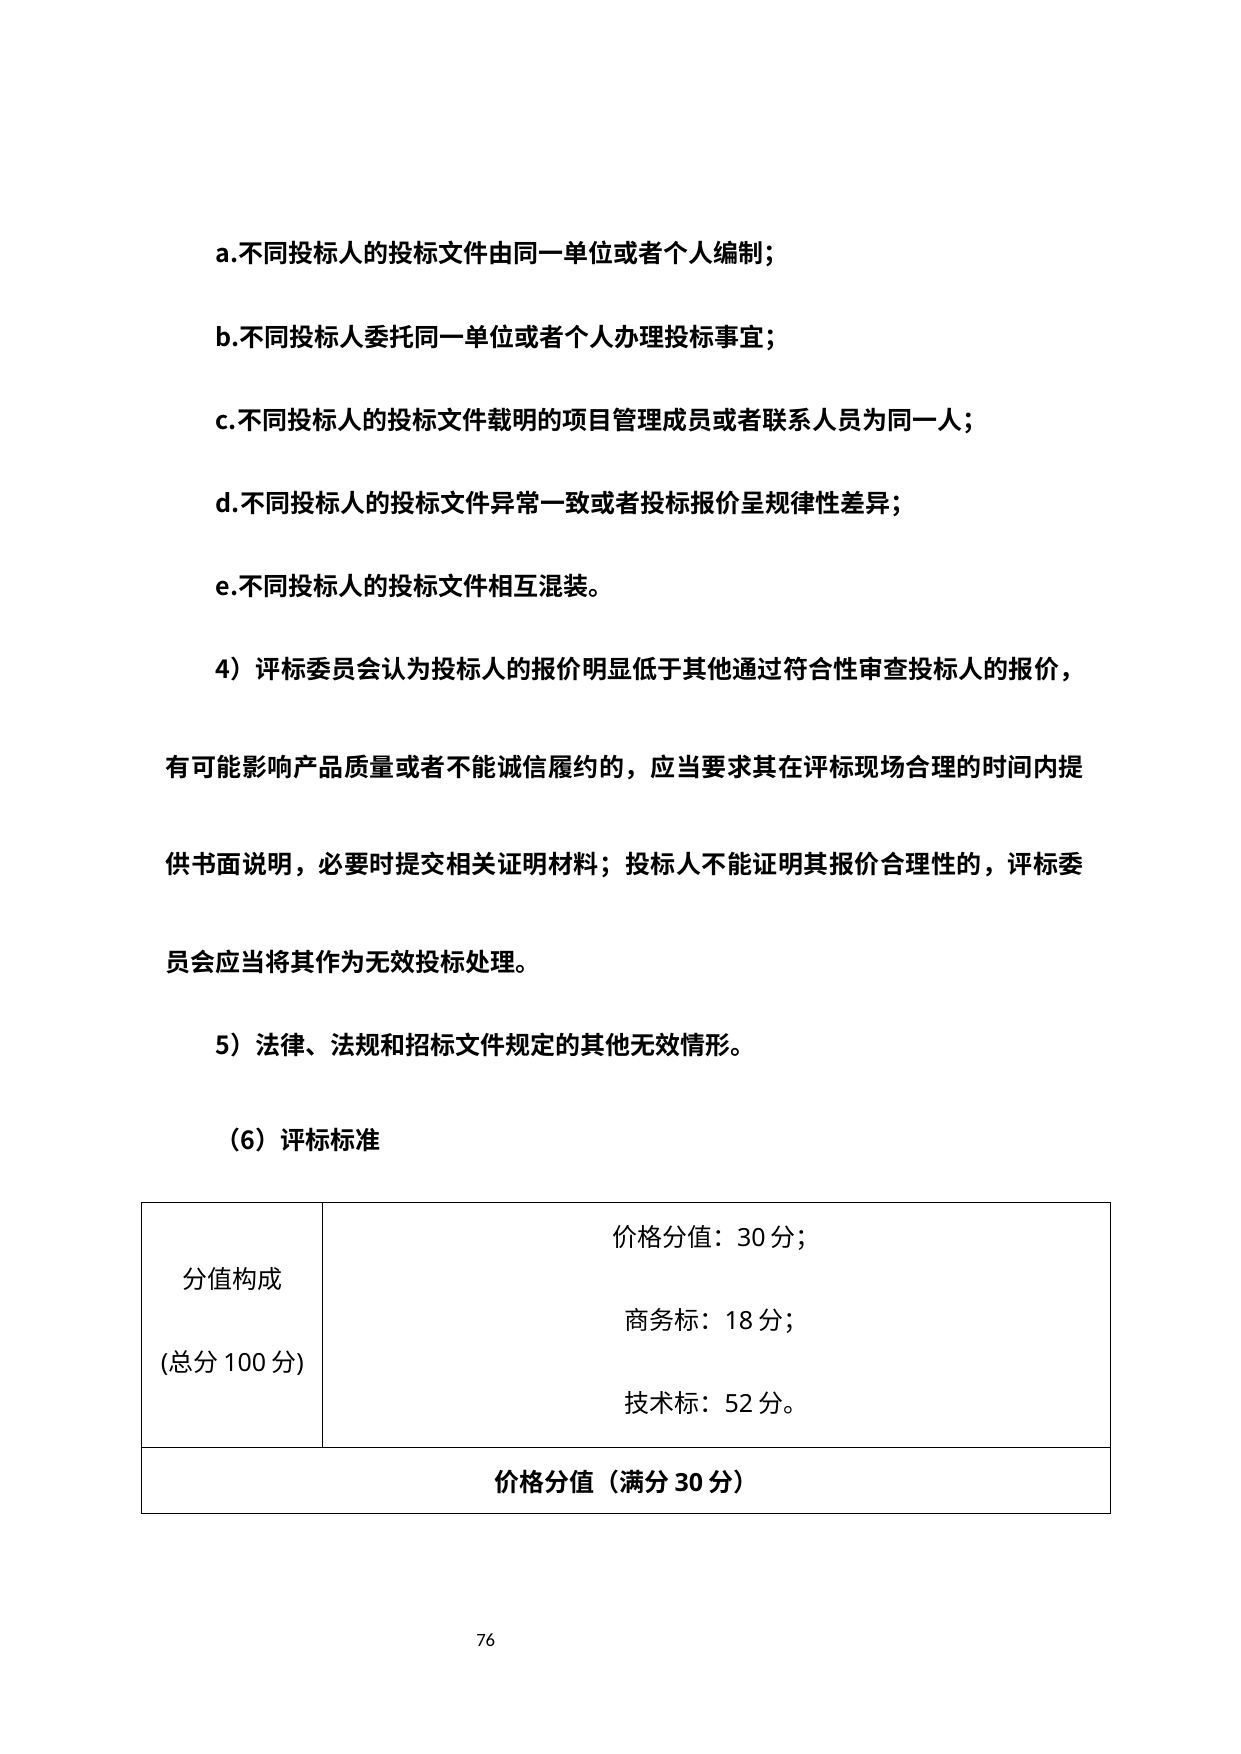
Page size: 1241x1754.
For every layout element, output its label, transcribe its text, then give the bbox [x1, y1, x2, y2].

text 5）法律、法规和招标文件规定的其他无效情形。 [165, 1011, 1087, 1076]
text e.不同投标人的投标文件相互混装。 [165, 552, 1087, 617]
text a.不同投标人的投标文件由同一单位或者个人编制； [165, 219, 1087, 284]
text c.不同投标人的投标文件载明的项目管理成员或者联系人员为同一人； [165, 386, 1087, 451]
table_header 分值构成 (总分100分) [142, 1203, 322, 1447]
text 4）评标委员会认为投标人的报价明显低于其他通过符合性审查投标人的报价，有可能影响产品质量或者不能诚信履约的，应当要求其在评标现场合理的时间内提供书面说明，必要时提交相关证明材料；投标人不能证明其报价合理性的，评标委员会应当将其作为无效投标处理。 [165, 635, 1087, 993]
text d.不同投标人的投标文件异常一致或者投标报价呈规律性差异； [165, 469, 1087, 534]
text b.不同投标人委托同一单位或者个人办理投标事宜； [165, 303, 1087, 368]
text （6）评标标准 [165, 1106, 1087, 1171]
table_header 价格分值：30分； 商务标：18分； 技术标：52分。 [323, 1203, 1110, 1447]
table_cell 价格分值（满分30分） [142, 1448, 1110, 1513]
